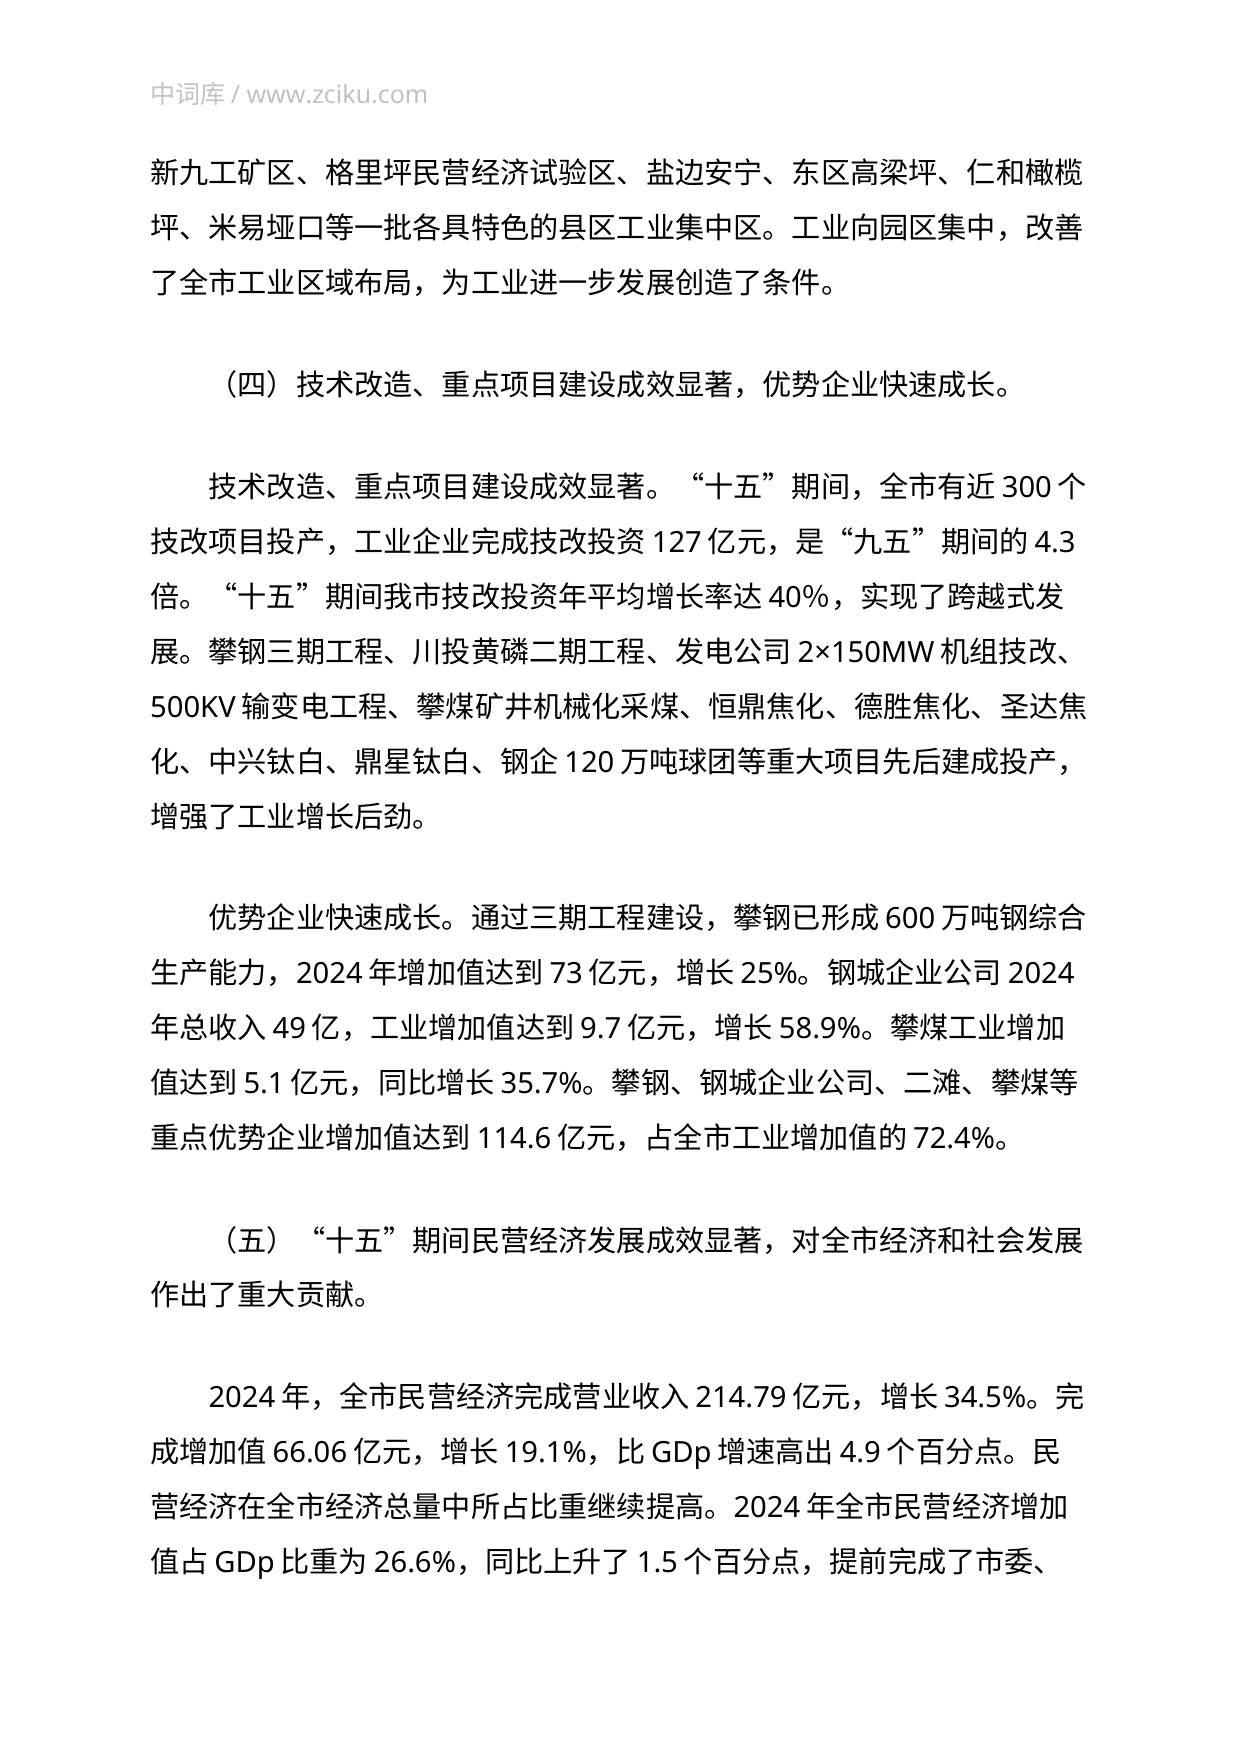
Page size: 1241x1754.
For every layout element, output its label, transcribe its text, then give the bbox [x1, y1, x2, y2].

text 优势企业快速成长。通过三期工程建设，攀钢已形成600万吨钢综合生产能力，2024年增加值达到73亿元，增长25%。钢城企业公司2024年总收入49亿，工业增加值达到9.7亿元，增长58.9%。攀煤工业增加值达到5.1亿元，同比增长35.7%。攀钢、钢城企业公司、二滩、攀煤等重点优势企业增加值达到114.6亿元，占全市工业增加值的72.4%。 [150, 895, 1090, 1157]
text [150, 1374, 1090, 1581]
text （四）技术改造、重点项目建设成效显著，优势企业快速成长。 [150, 362, 1090, 404]
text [150, 150, 1090, 302]
text （五）“十五”期间民营经济发展成效显著，对全市经济和社会发展作出了重大贡献。 [150, 1217, 1090, 1314]
text 技术改造、重点项目建设成效显著。“十五”期间，全市有近300个技改项目投产，工业企业完成技改投资127亿元，是“九五”期间的4.3倍。“十五”期间我市技改投资年平均增长率达40％，实现了跨越式发展。攀钢三期工程、川投黄磷二期工程、发电公司2×150MW机组技改、500KV输变电工程、攀煤矿井机械化采煤、恒鼎焦化、德胜焦化、圣达焦化、中兴钛白、鼎星钛白、钢企120万吨球团等重大项目先后建成投产，增强了工业增长后劲。 [150, 463, 1090, 836]
